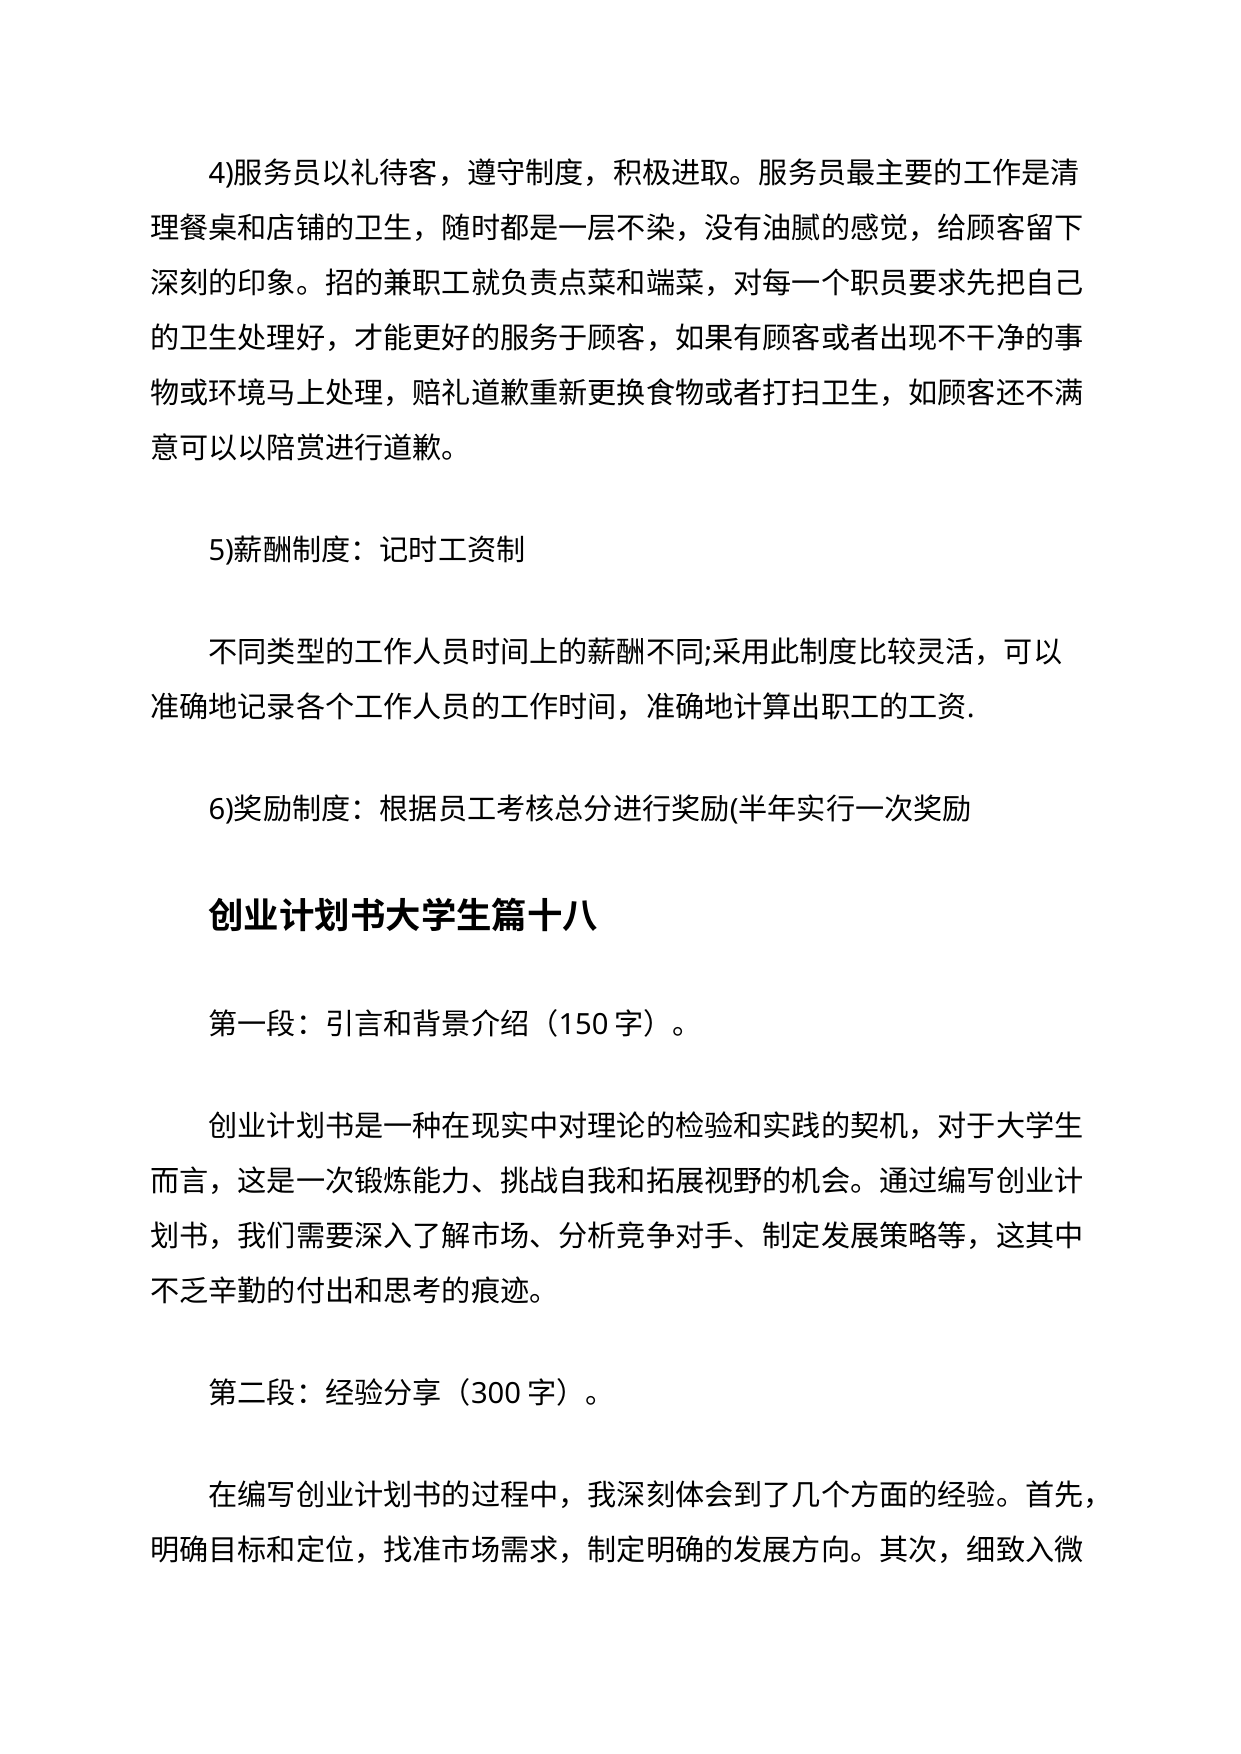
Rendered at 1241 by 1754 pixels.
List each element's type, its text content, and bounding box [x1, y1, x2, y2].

text 4)服务员以礼待客，遵守制度，积极进取。服务员最主要的工作是清理餐桌和店铺的卫生，随时都是一层不染，没有油腻的感觉，给顾客留下深刻的印象。招的兼职工就负责点菜和端菜，对每一个职员要求先把自己的卫生处理好，才能更好的服务于顾客，如果有顾客或者出现不干净的事物或环境马上处理，赔礼道歉重新更换食物或者打扫卫生，如顾客还不满意可以以陪赏进行道歉。 [150, 150, 1090, 467]
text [150, 1471, 1090, 1568]
text 第一段：引言和背景介绍（150字）。 [150, 1001, 1090, 1043]
text 6)奖励制度：根据员工考核总分进行奖励(半年实行一次奖励 [150, 785, 1090, 828]
text 不同类型的工作人员时间上的薪酬不同;采用此制度比较灵活，可以准确地记录各个工作人员的工作时间，准确地计算出职工的工资. [150, 628, 1090, 726]
text 创业计划书是一种在现实中对理论的检验和实践的契机，对于大学生而言，这是一次锻炼能力、挑战自我和拓展视野的机会。通过编写创业计划书，我们需要深入了解市场、分析竞争对手、制定发展策略等，这其中不乏辛勤的付出和思考的痕迹。 [150, 1103, 1090, 1310]
text 创业计划书大学生篇十八 [150, 887, 1090, 938]
text 5)薪酬制度：记时工资制 [150, 526, 1090, 569]
text 第二段：经验分享（300字）。 [150, 1369, 1090, 1412]
